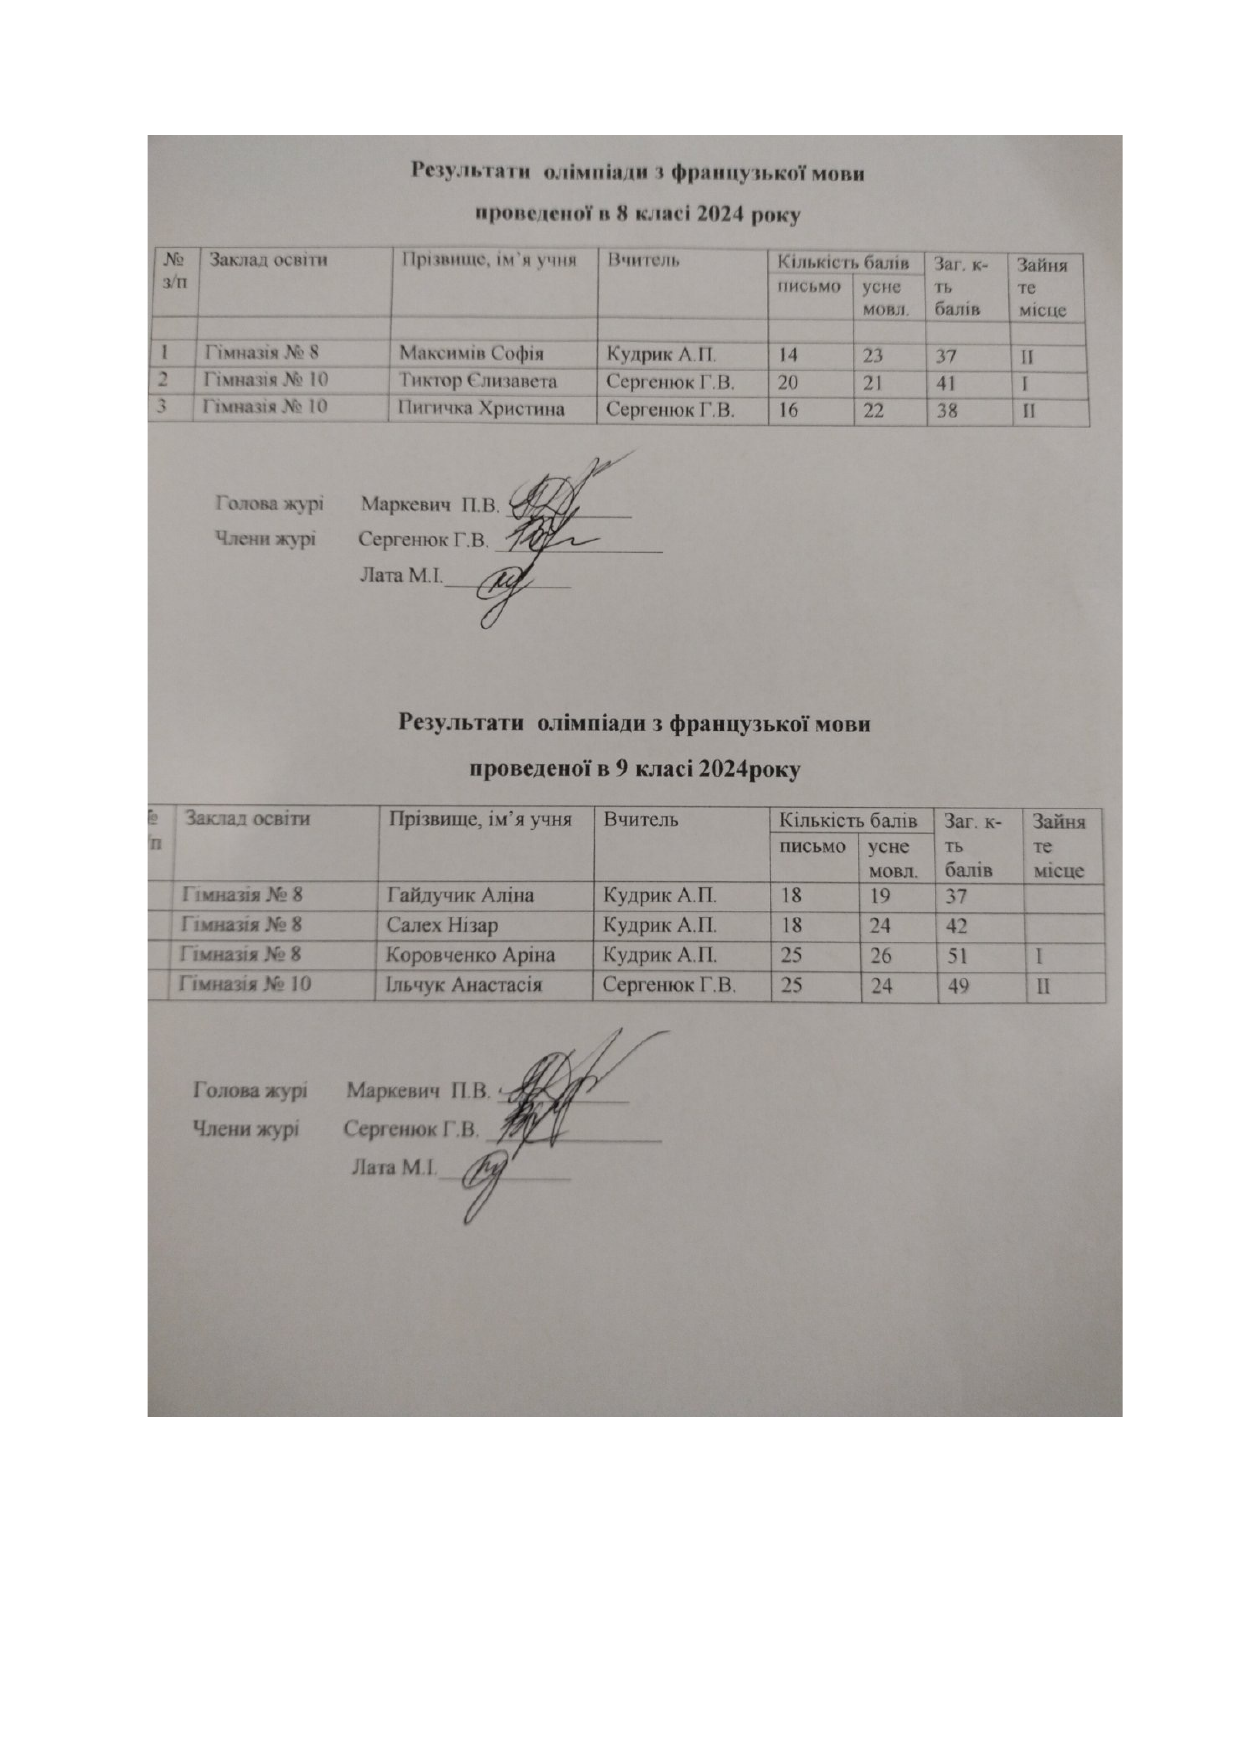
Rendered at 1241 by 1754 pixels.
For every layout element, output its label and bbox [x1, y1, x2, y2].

picture [147, 135, 1123, 1417]
